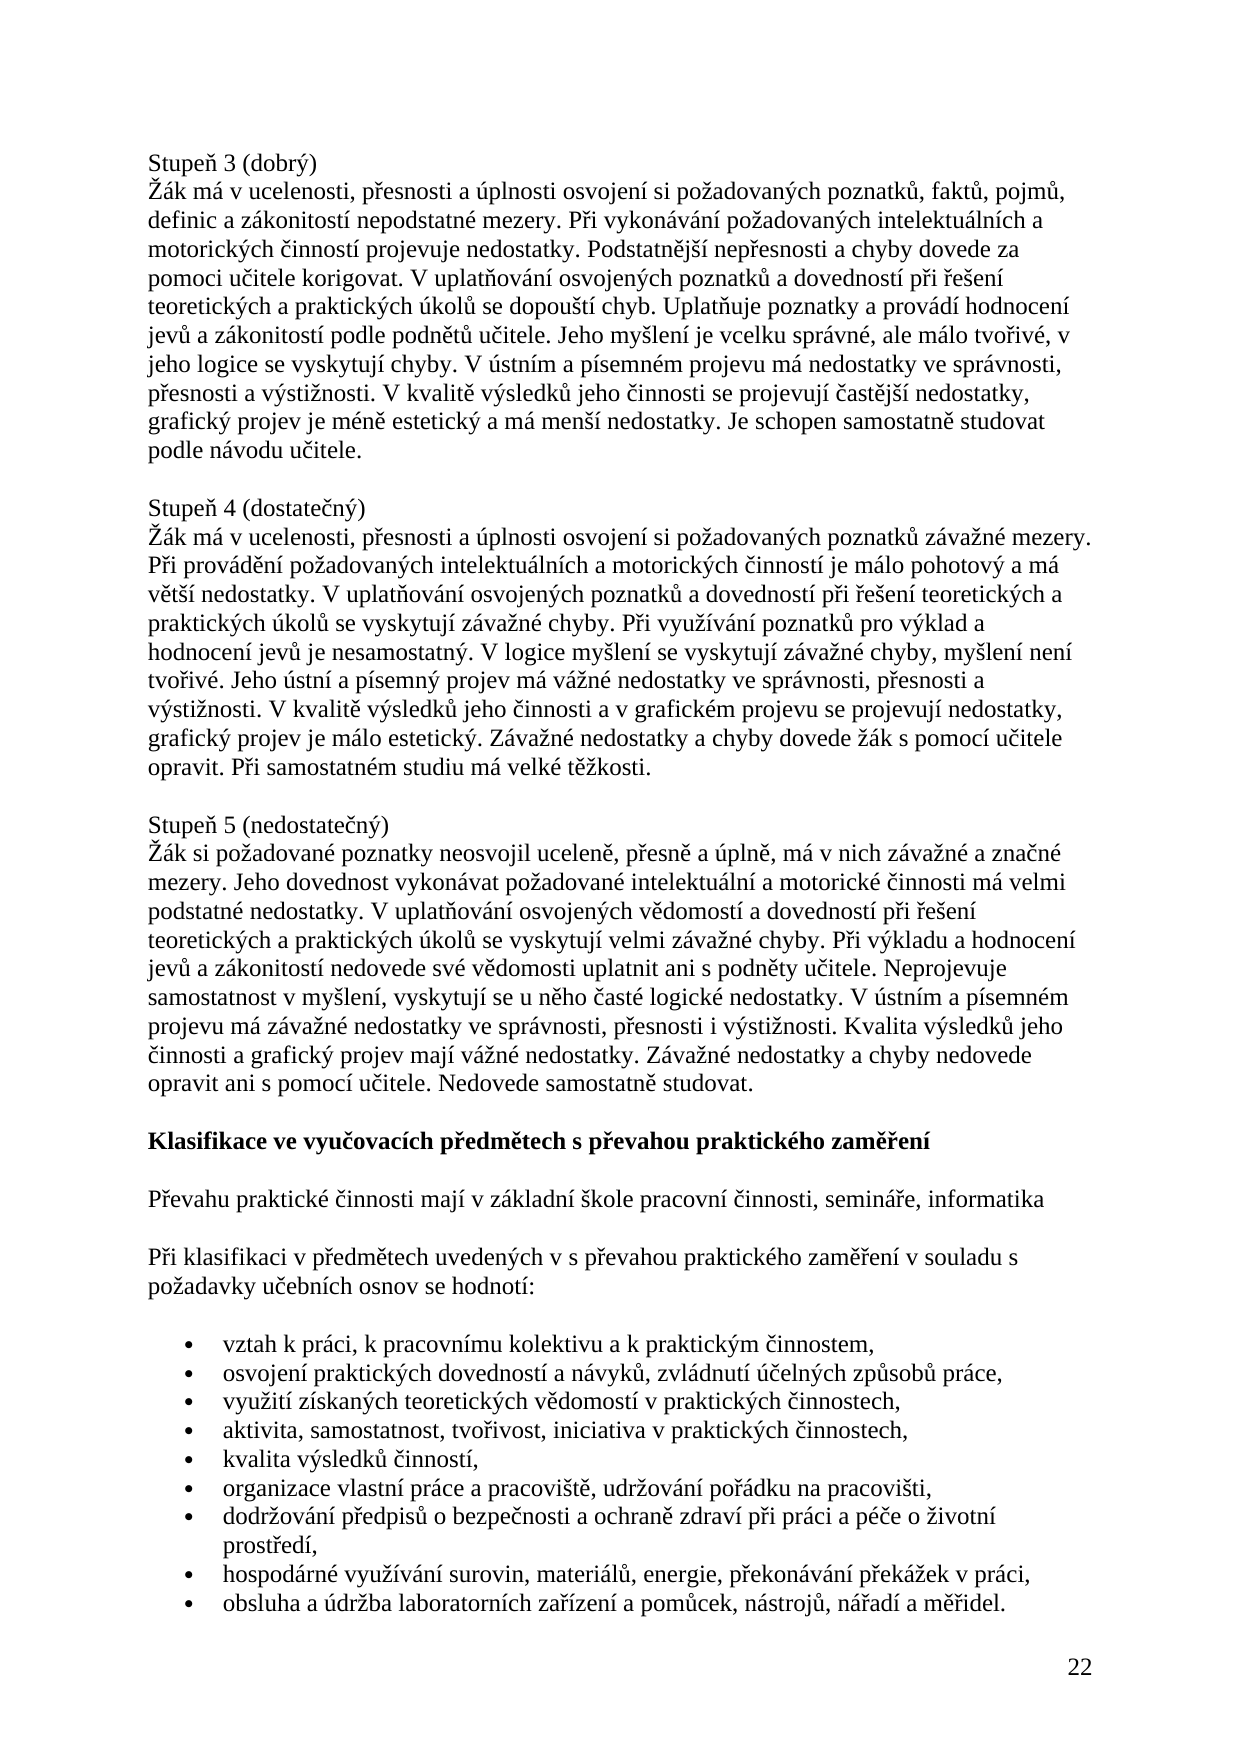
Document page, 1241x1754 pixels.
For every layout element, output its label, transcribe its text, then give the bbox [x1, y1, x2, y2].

list hospodárné využívání surovin, materiálů, energie, překonávání překážek v práci, [185, 1559, 1093, 1588]
text Stupeň 5 (nedostatečný) Žák si požadované poznatky neosvojil uceleně, přesně a úplně, má v nich závažné a značné mezery. Jeho dovednost vykonávat požadované intelektuální a motorické činnosti má velmi podstatné nedostatky. V uplatňování osvojených vědomostí a dovedností při řešení teoretických a praktických úkolů se vyskytují velmi závažné chyby. Při výkladu a hodnocení jevů a zákonitostí nedovede své vědomosti uplatnit ani s podněty učitele. Neprojevuje samostatnost v myšlení, vyskytují se u něho časté logické nedostatky. V ústním a písemném projevu má závažné nedostatky ve správnosti, přesnosti i výstižnosti. Kvalita výsledků jeho činnosti a grafický projev mají vážné nedostatky. Závažné nedostatky a chyby nedovede opravit ani s pomocí učitele. Nedovede samostatně studovat. [148, 810, 1093, 1097]
text Převahu praktické činnosti mají v základní škole pracovní činnosti, semináře, informatika [148, 1184, 1093, 1213]
text Klasifikace ve vyučovacích předmětech s převahou praktického zaměření [148, 1126, 1093, 1155]
text Při klasifikaci v předmětech uvedených v s převahou praktického zaměření v souladu s požadavky učebních osnov se hodnotí: [148, 1242, 1093, 1300]
list dodržování předpisů o bezpečnosti a ochraně zdraví při práci a péče o životní prostředí, [185, 1501, 1093, 1559]
list aktivita, samostatnost, tvořivost, iniciativa v praktických činnostech, [185, 1415, 1093, 1444]
list organizace vlastní práce a pracoviště, udržování pořádku na pracovišti, [185, 1473, 1093, 1501]
list kvalita výsledků činností, [185, 1444, 1093, 1473]
list obsluha a údržba laboratorních zařízení a pomůcek, nástrojů, nářadí a měřidel. [185, 1588, 1093, 1616]
text Stupeň 3 (dobrý) Žák má v ucelenosti, přesnosti a úplnosti osvojení si požadovaných poznatků, faktů, pojmů, definic a zákonitostí nepodstatné mezery. Při vykonávání požadovaných intelektuálních a motorických činností projevuje nedostatky. Podstatnější nepřesnosti a chyby dovede za pomoci učitele korigovat. V uplatňování osvojených poznatků a dovedností při řešení teoretických a praktických úkolů se dopouští chyb. Uplatňuje poznatky a provádí hodnocení jevů a zákonitostí podle podnětů učitele. Jeho myšlení je vcelku správné, ale málo tvořivé, v jeho logice se vyskytují chyby. V ústním a písemném projevu má nedostatky ve správnosti, přesnosti a výstižnosti. V kvalitě výsledků jeho činnosti se projevují častější nedostatky, grafický projev je méně estetický a má menší nedostatky. Je schopen samostatně studovat podle návodu učitele. [148, 148, 1093, 464]
text Stupeň 4 (dostatečný) Žák má v ucelenosti, přesnosti a úplnosti osvojení si požadovaných poznatků závažné mezery. Při provádění požadovaných intelektuálních a motorických činností je málo pohotový a má větší nedostatky. V uplatňování osvojených poznatků a dovedností při řešení teoretických a praktických úkolů se vyskytují závažné chyby. Při využívání poznatků pro výklad a hodnocení jevů je nesamostatný. V logice myšlení se vyskytují závažné chyby, myšlení není tvořivé. Jeho ústní a písemný projev má vážné nedostatky ve správnosti, přesnosti a výstižnosti. V kvalitě výsledků jeho činnosti a v grafickém projevu se projevují nedostatky, grafický projev je málo estetický. Závažné nedostatky a chyby dovede žák s pomocí učitele opravit. Při samostatném studiu má velké těžkosti. [148, 493, 1093, 781]
list využití získaných teoretických vědomostí v praktických činnostech, [185, 1386, 1093, 1415]
list osvojení praktických dovedností a návyků, zvládnutí účelných způsobů práce, [185, 1358, 1093, 1386]
list vztah k práci, k pracovnímu kolektivu a k praktickým činnostem, [185, 1329, 1093, 1358]
